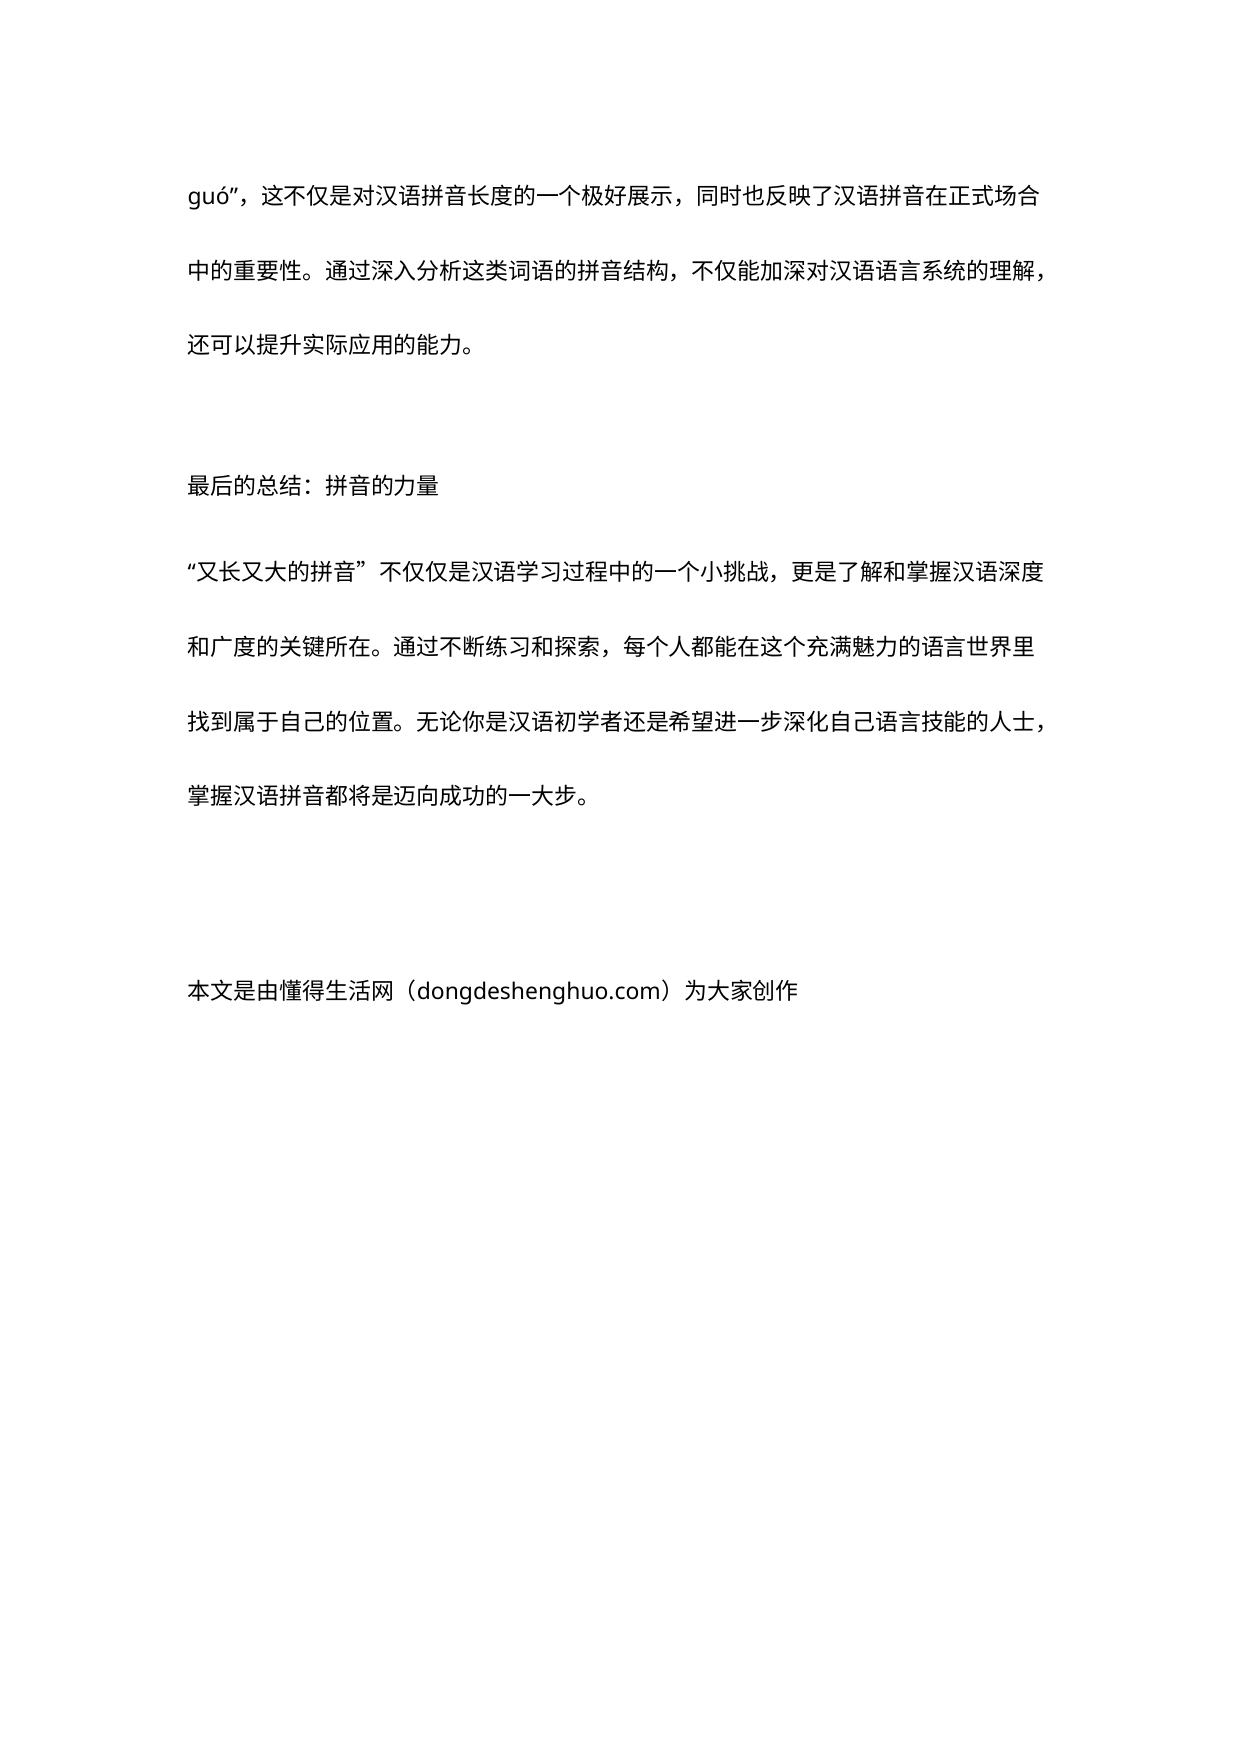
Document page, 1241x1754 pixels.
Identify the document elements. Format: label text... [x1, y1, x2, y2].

text 本文是由懂得生活网（dongdeshenghuo.com）为大家创作 [187, 957, 1053, 1022]
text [187, 162, 1053, 376]
text 最后的总结：拼音的力量 [187, 452, 1053, 517]
text “又长又大的拼音”不仅仅是汉语学习过程中的一个小挑战，更是了解和掌握汉语深度和广度的关键所在。通过不断练习和探索，每个人都能在这个充满魅力的语言世界里找到属于自己的位置。无论你是汉语初学者还是希望进一步深化自己语言技能的人士，掌握汉语拼音都将是迈向成功的一大步。 [187, 538, 1053, 827]
